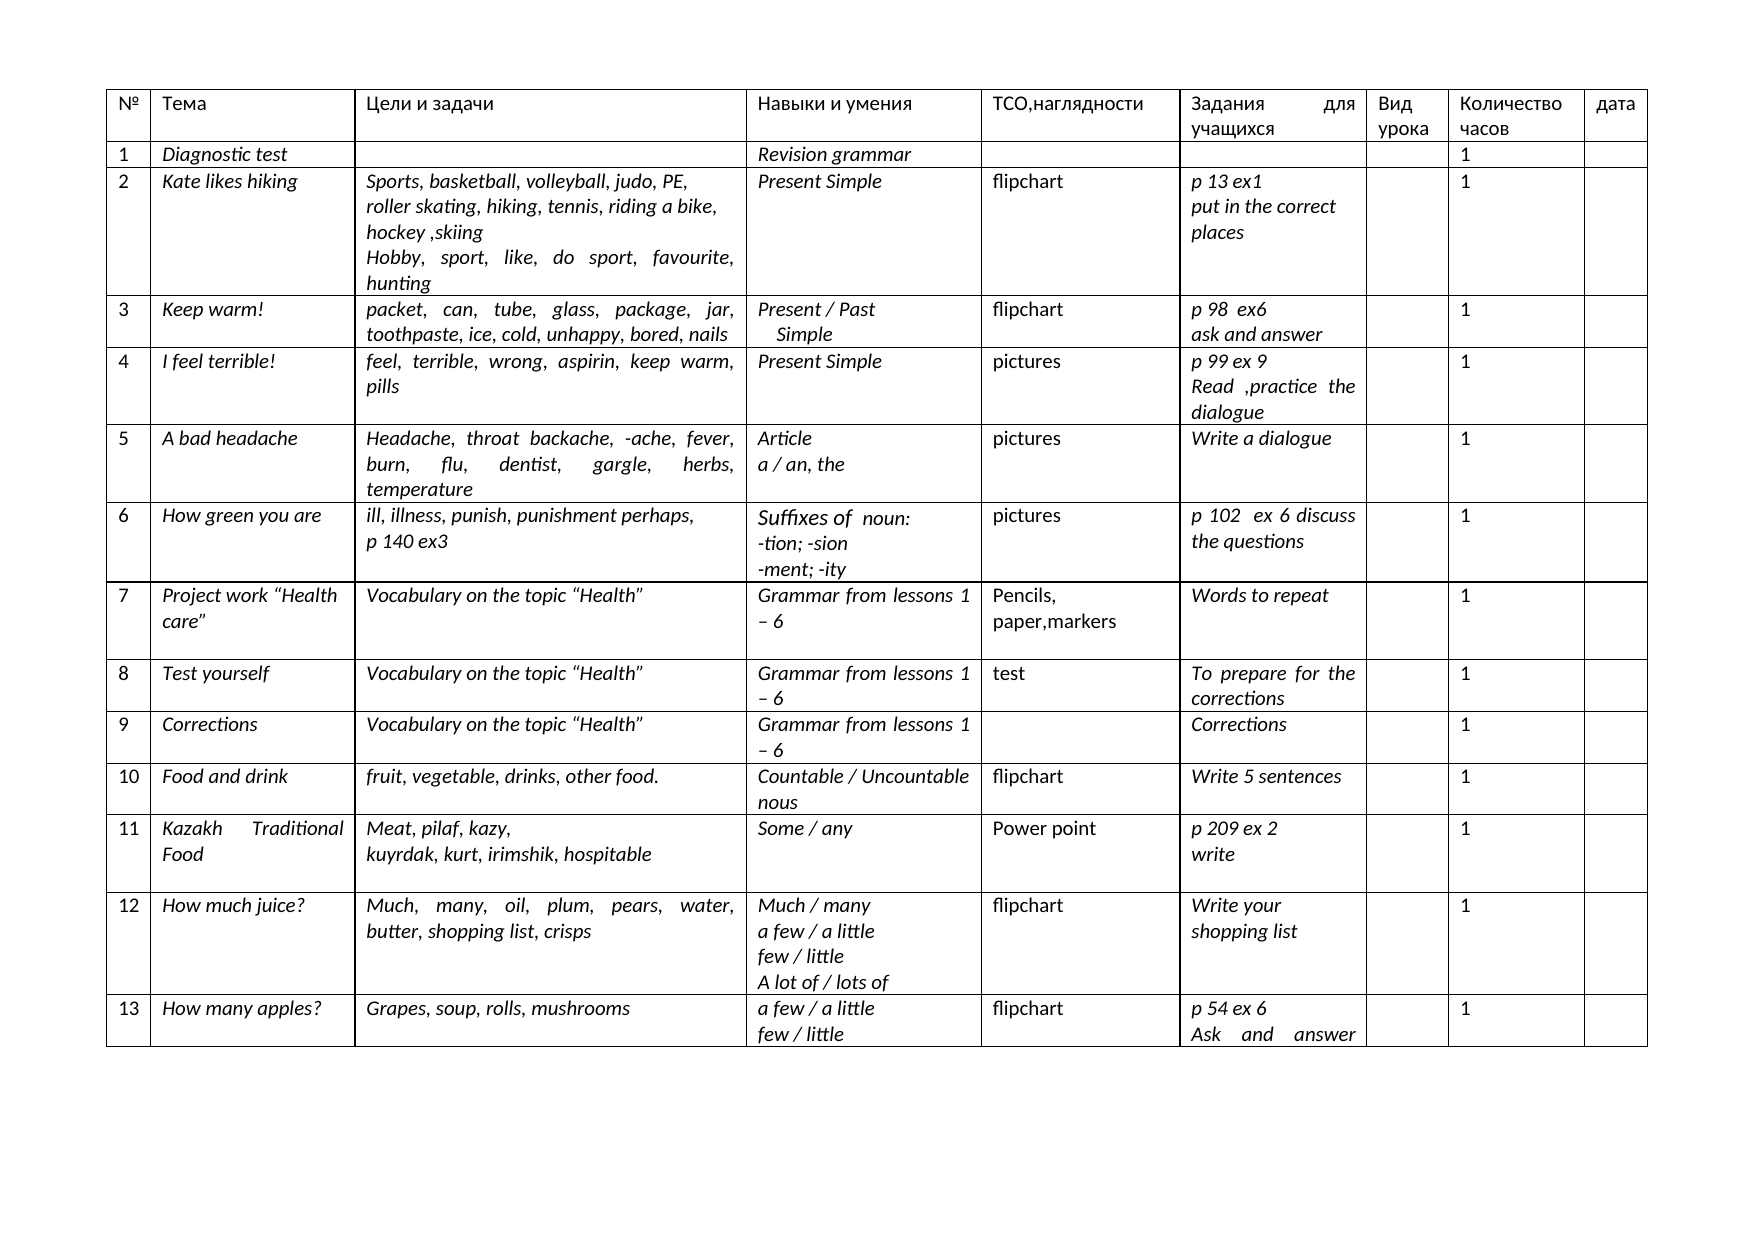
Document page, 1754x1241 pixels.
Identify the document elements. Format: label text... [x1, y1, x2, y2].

table_header Вид урока [1367, 90, 1448, 141]
table_cell Pencils, paper,markers [982, 583, 1179, 659]
table_cell [1367, 142, 1448, 167]
table_cell 1 [107, 142, 150, 167]
table_cell 1 [1449, 425, 1584, 502]
table_cell 1 [1449, 893, 1584, 994]
table_cell Diagnostic test [151, 142, 354, 167]
table_cell [1367, 815, 1448, 892]
table_cell flipchart [982, 296, 1179, 347]
table_cell Keep warm! [151, 296, 354, 347]
table_header Цели и задачи [356, 90, 746, 141]
table_cell Countable / Uncountable nous [747, 764, 981, 814]
table_cell flipchart [982, 764, 1179, 814]
table_cell [1585, 348, 1647, 424]
table_cell [1367, 425, 1448, 502]
table_cell [982, 712, 1179, 762]
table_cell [356, 995, 746, 1046]
table_cell Meat, pilaf, kazy, kuyrdak, kurt, irimshik, hospitable [356, 815, 746, 892]
table_cell [1367, 660, 1448, 711]
table_header ТСО,наглядности [982, 90, 1179, 141]
table_cell [1585, 712, 1647, 762]
table_header Задания для учащихся [1181, 90, 1366, 141]
table_cell Write a dialogue [1181, 425, 1366, 502]
table_cell To prepare for the corrections [1181, 660, 1366, 711]
table_cell Corrections [1181, 712, 1366, 762]
table_cell p 98 ex6 ask and answer [1181, 296, 1366, 347]
table_cell fruit, vegetable, drinks, other food. [356, 764, 746, 814]
table_cell [1585, 503, 1647, 581]
table_cell 5 [107, 425, 150, 502]
table_cell Vocabulary on the topic “Health” [356, 660, 746, 711]
table_cell feel, terrible, wrong, aspirin, keep warm, pills [356, 348, 746, 424]
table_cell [747, 995, 981, 1046]
table_cell [1585, 142, 1647, 167]
table_cell Grammar from lessons 1 – 6 [747, 712, 981, 762]
table_cell 1 [1449, 712, 1584, 762]
table_cell 1 [1449, 583, 1584, 659]
table_cell [1585, 893, 1647, 994]
table_cell Present / Past Simple [747, 296, 981, 347]
table_cell pictures [982, 503, 1179, 581]
table_cell Project work “Health care” [151, 583, 354, 659]
table_cell Power point [982, 815, 1179, 892]
table_cell 11 [107, 815, 150, 892]
table_cell 1 [1449, 764, 1584, 814]
table_cell [1367, 764, 1448, 814]
table_cell [1181, 142, 1366, 167]
table_cell 7 [107, 583, 150, 659]
table_cell test [982, 660, 1179, 711]
table_cell [982, 142, 1179, 167]
table_cell How much juice? [151, 893, 354, 994]
table_cell 4 [107, 348, 150, 424]
table_cell I feel terrible! [151, 348, 354, 424]
table_cell [1367, 348, 1448, 424]
table_cell 10 [107, 764, 150, 814]
table_cell 1 [1449, 348, 1584, 424]
table_cell Kate likes hiking [151, 168, 354, 295]
table_cell pictures [982, 425, 1179, 502]
table_cell [1585, 764, 1647, 814]
table_cell [1367, 583, 1448, 659]
table_cell [1585, 815, 1647, 892]
table_cell [1367, 893, 1448, 994]
table_cell [1367, 503, 1448, 581]
table_cell 1 [1449, 296, 1584, 347]
table_cell Article a / an, the [747, 425, 981, 502]
table_cell p 209 ex 2 write [1181, 815, 1366, 892]
table_cell [1585, 425, 1647, 502]
table_cell p 102 ex 6 discuss the questions [1181, 503, 1366, 581]
table_cell A bad headache [151, 425, 354, 502]
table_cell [1181, 995, 1366, 1046]
table_cell 1 [1449, 660, 1584, 711]
table_cell flipchart [982, 995, 1179, 1046]
table_cell 1 [1449, 995, 1584, 1046]
table_cell Much / many a few / a little few / little A lot of / lots of [747, 893, 981, 994]
table_cell [356, 142, 746, 167]
table_cell Much, many, oil, plum, pears, water, butter, shopping list, crisps [356, 893, 746, 994]
table_cell Kazakh Traditional Food [151, 815, 354, 892]
table_cell 6 [107, 503, 150, 581]
table_header Навыки и умения [747, 90, 981, 141]
table_cell [1585, 660, 1647, 711]
table_cell Food and drink [151, 764, 354, 814]
table_cell 1 [1449, 815, 1584, 892]
table_cell How many apples? [151, 995, 354, 1046]
table_cell Write your shopping list [1181, 893, 1366, 994]
table_cell 2 [107, 168, 150, 295]
table_cell [1367, 296, 1448, 347]
table_cell 1 [1449, 503, 1584, 581]
table_cell Sports, basketball, volleyball, judo, PE, roller skating, hiking, tennis, riding a bike, hockey ,skiing Hobby, sport, like, do sport, favourite, hunting [356, 168, 746, 295]
table_cell [1367, 168, 1448, 295]
table_cell 13 [107, 995, 150, 1046]
table_cell Grammar from lessons 1 – 6 [747, 660, 981, 711]
table_cell 1 [1449, 142, 1584, 167]
table_cell Vocabulary on the topic “Health” [356, 712, 746, 762]
table_cell Headache, throat backache, -ache, fever, burn, flu, dentist, gargle, herbs, temperature [356, 425, 746, 502]
table_cell packet, can, tube, glass, package, jar, toothpaste, ice, cold, unhappy, bored, nails [356, 296, 746, 347]
table_header Тема [151, 90, 354, 141]
table_cell 8 [107, 660, 150, 711]
table_header № [107, 90, 150, 141]
table_cell Write 5 sentences [1181, 764, 1366, 814]
table_cell [1367, 995, 1448, 1046]
table_cell [1585, 168, 1647, 295]
table_cell Revision grammar [747, 142, 981, 167]
table_cell flipchart [982, 893, 1179, 994]
table_cell Present Simple [747, 168, 981, 295]
table_cell Grammar from lessons 1 – 6 [747, 583, 981, 659]
table_cell Words to repeat [1181, 583, 1366, 659]
table_header дата [1585, 90, 1647, 141]
table_cell Present Simple [747, 348, 981, 424]
table_cell 9 [107, 712, 150, 762]
table_cell [1585, 296, 1647, 347]
table_cell 12 [107, 893, 150, 994]
table_cell [1585, 583, 1647, 659]
table_cell ill, illness, punish, punishment perhaps, p 140 ex3 [356, 503, 746, 581]
table_cell flipchart [982, 168, 1179, 295]
table_cell p 13 ex1 put in the correct places [1181, 168, 1366, 295]
table_cell Corrections [151, 712, 354, 762]
table_cell Some / any [747, 815, 981, 892]
table_cell How green you are [151, 503, 354, 581]
table_cell 3 [107, 296, 150, 347]
table_cell pictures [982, 348, 1179, 424]
table_header Количество часов [1449, 90, 1584, 141]
table_cell Suffixes of noun: -tion; -sion -ment; -ity [747, 503, 981, 581]
table_cell Vocabulary on the topic “Health” [356, 583, 746, 659]
table_cell 1 [1449, 168, 1584, 295]
table_cell [1585, 995, 1647, 1046]
table_cell [1367, 712, 1448, 762]
table_cell p 99 ex 9 Read ,practice the dialogue [1181, 348, 1366, 424]
table_cell Test yourself [151, 660, 354, 711]
